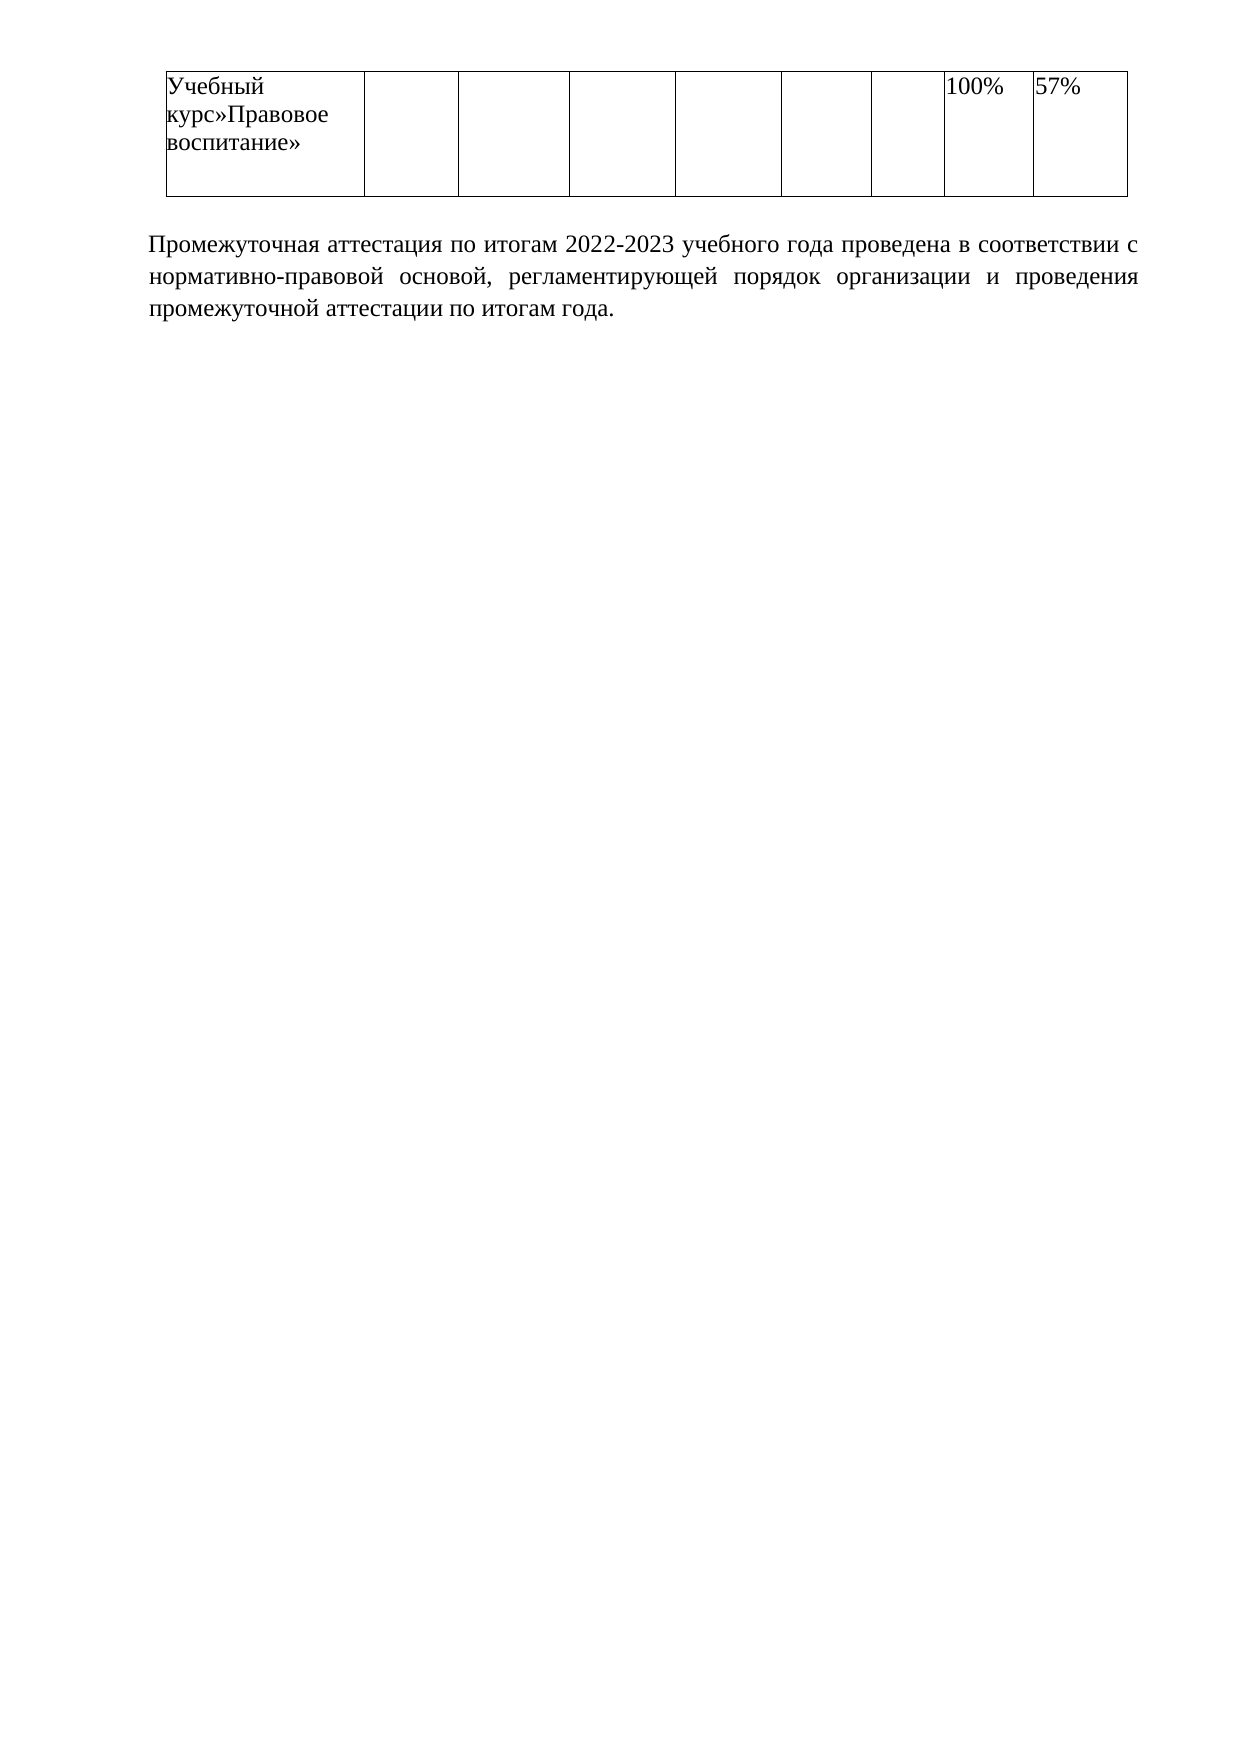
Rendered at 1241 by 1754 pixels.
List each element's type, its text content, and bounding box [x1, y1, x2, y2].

text Промежуточная аттестация по итогам 2022-2023 учебного года проведена в соответствии с нормативно-правовой основой, регламентирующей порядок организации и проведения промежуточной аттестации по итогам года. [148, 229, 1138, 322]
table_cell [676, 72, 781, 196]
table_cell [782, 72, 871, 196]
table_cell Учебный курс»Правовое воспитание» [167, 72, 364, 196]
table_cell 57% [1034, 72, 1127, 196]
table_cell [365, 72, 458, 196]
table_cell [570, 72, 675, 196]
table_cell [459, 72, 569, 196]
table_cell [872, 72, 944, 196]
table_cell 100% [945, 72, 1033, 196]
